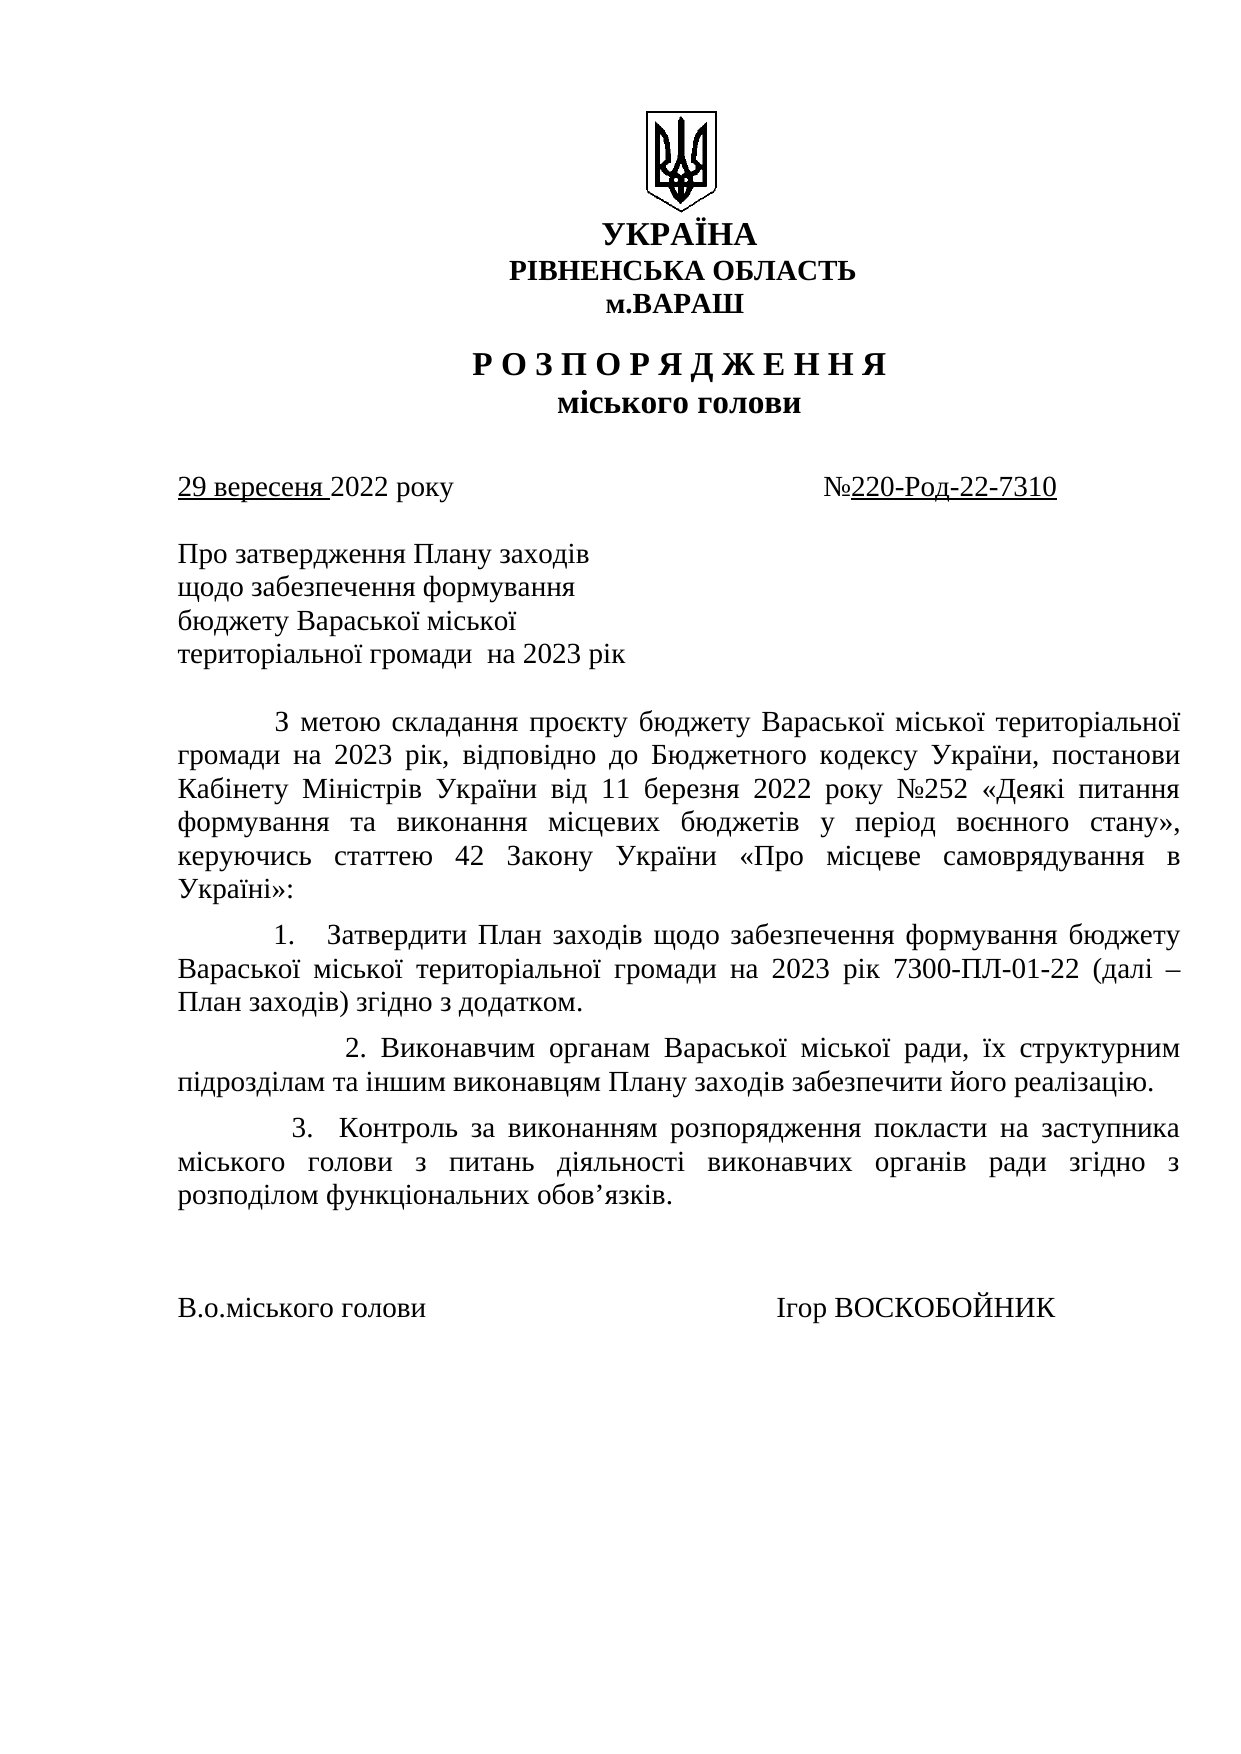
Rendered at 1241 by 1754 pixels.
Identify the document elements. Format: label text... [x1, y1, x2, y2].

subtitle міського голови [177, 382, 1181, 421]
subtitle УКРАЇНА [177, 215, 1181, 253]
subtitle РІВНЕНСЬКА ОБЛАСТЬ [177, 253, 1181, 287]
text 3. Контроль за виконанням розпорядження покласти на заступника міського голови з питань діяльності виконавчих органів ради згідно з розподілом функціональних обов’язків. [177, 1110, 1181, 1211]
text 29 вересеня 2022 року №220-Род-22-7310 [177, 469, 1181, 502]
subtitle м.ВАРАШ [177, 287, 1181, 320]
text 2. Виконавчим органам Вараської міської ради, їх структурним підрозділам та іншим виконавцям Плану заходів забезпечити його реалізацію. [177, 1031, 1181, 1098]
text В.о.міського голови Ігор ВОСКОБОЙНИК [177, 1290, 1181, 1324]
text З метою складання проєкту бюджету Вараської міської територіальної громади на 2023 рік, відповідно до Бюджетного кодексу України, постанови Кабінету Міністрів України від 11 березня 2022 року №252 «Деякі питання формування та виконання місцевих бюджетів у період воєнного стану», керуючись статтею 42 Закону України «Про місцеве самоврядування в Україні»: [177, 704, 1181, 905]
text територіальної громади на 2023 рік [177, 637, 1181, 670]
picture [641, 106, 718, 215]
text щодо забезпечення формування [177, 569, 1181, 603]
subtitle Р О З П О Р Я Д Ж Е Н Н Я [177, 344, 1181, 382]
text бюджету Вараської міської [177, 603, 1181, 637]
text 1. Затвердити План заходів щодо забезпечення формування бюджету Вараської міської територіальної громади на 2023 рік 7300-ПЛ-01-22 (далі – План заходів) згідно з додатком. [177, 917, 1181, 1018]
text Про затвердження Плану заходів [177, 536, 1181, 569]
